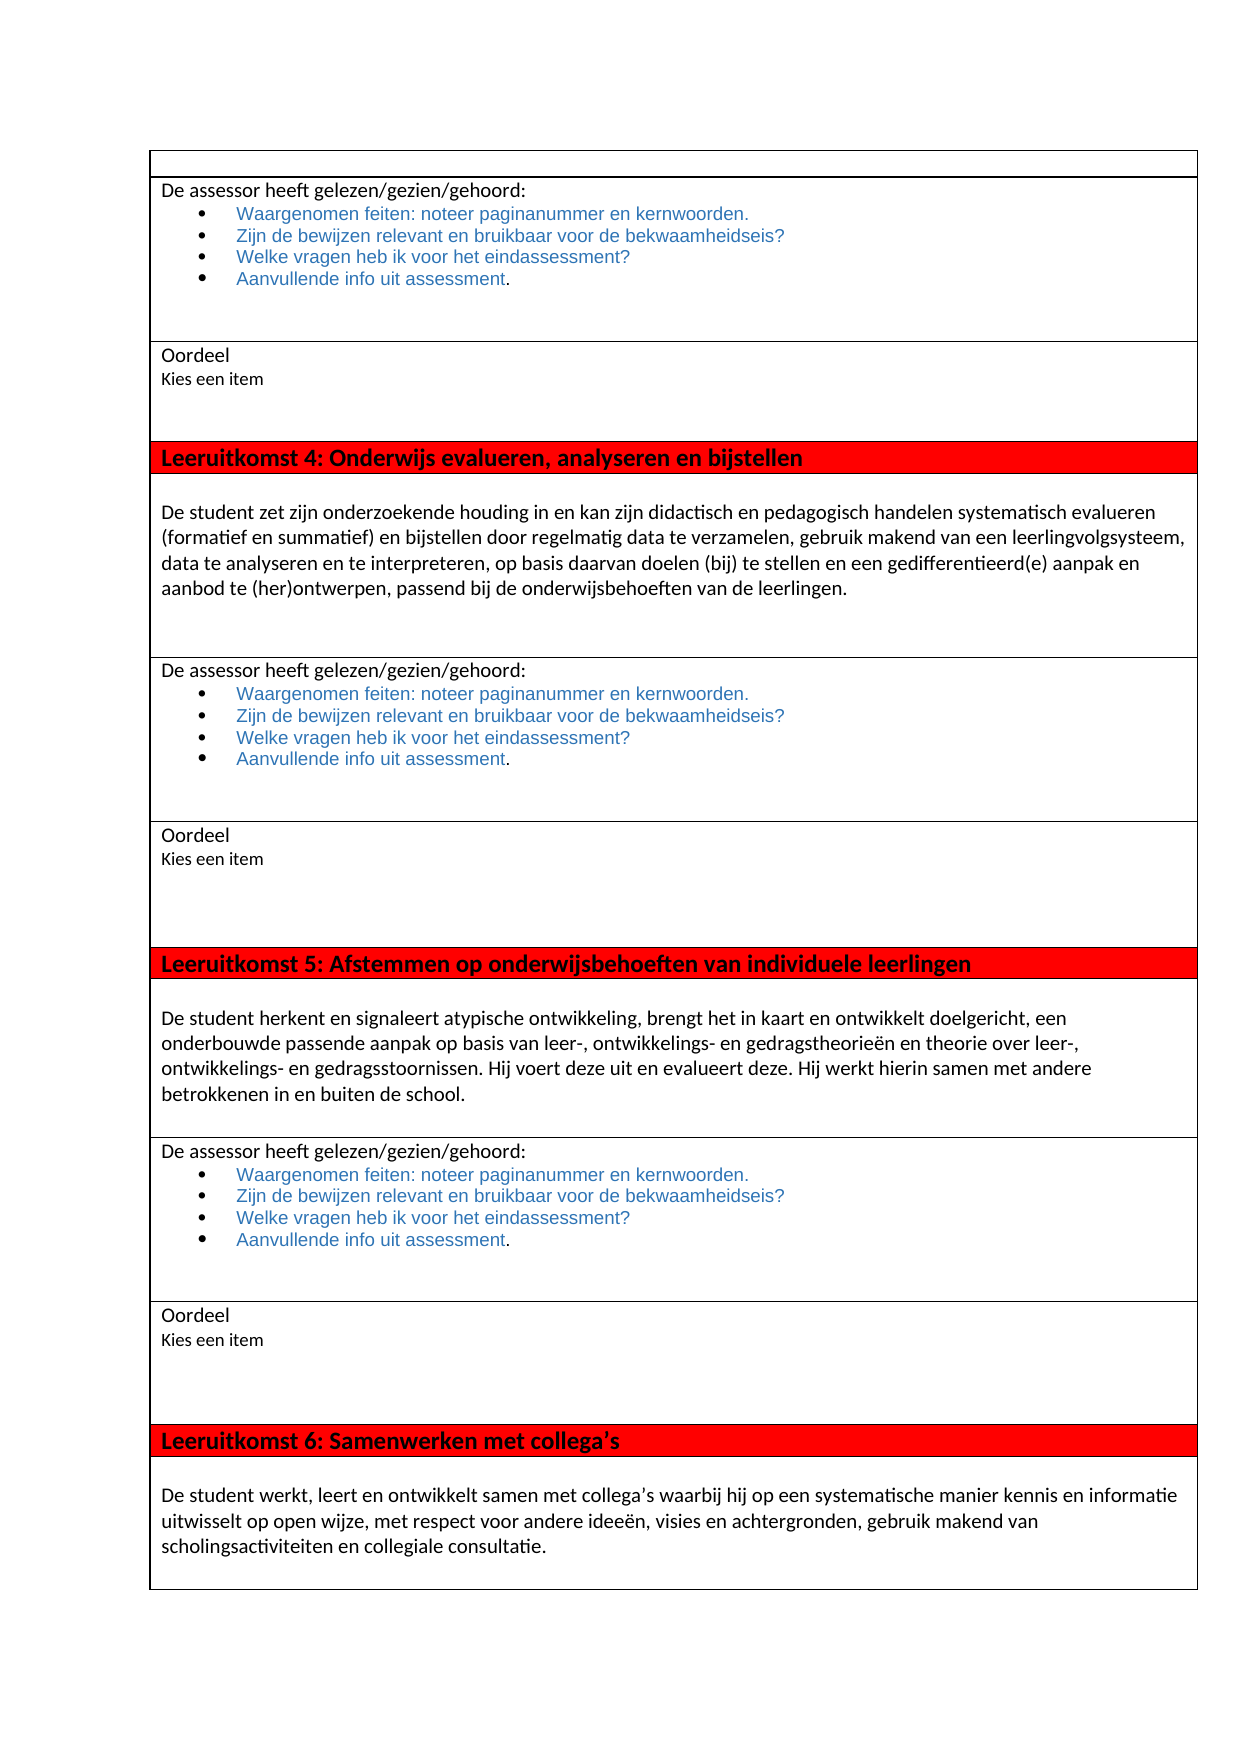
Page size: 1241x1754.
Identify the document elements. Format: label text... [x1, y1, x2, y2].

table_cell Leeruitkomst 5: Afstemmen op onderwijsbehoeften van individuele leerlingen [151, 948, 1197, 978]
table_cell Oordeel [151, 1302, 1197, 1424]
table_cell Leeruitkomst 4: Onderwijs evalueren, analyseren en bijstellen [151, 442, 1197, 473]
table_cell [151, 151, 1197, 176]
table_cell De student zet zijn onderzoekende houding in en kan zijn didactisch en pedagogisch handelen systematisch evalueren (formatief en summatief) en bijstellen door regelmatig data te verzamelen, gebruik makend van een leerlingvolgsysteem, data te analyseren en te interpreteren, op basis daarvan doelen (bij) te stellen en een gedifferentieerd(e) aanpak en aanbod te (her)ontwerpen, passend bij de onderwijsbehoeften van de leerlingen. [151, 474, 1197, 657]
table_cell Leeruitkomst 6: Samenwerken met collega’s [151, 1425, 1197, 1456]
table_cell De student werkt, leert en ontwikkelt samen met collega’s waarbij hij op een systematische manier kennis en informatie uitwisselt op open wijze, met respect voor andere ideeën, visies en achtergronden, gebruik makend van scholingsactiviteiten en collegiale consultatie. [151, 1457, 1197, 1589]
table_cell Oordeel [151, 822, 1197, 947]
table_cell De student herkent en signaleert atypische ontwikkeling, brengt het in kaart en ontwikkelt doelgericht, een onderbouwde passende aanpak op basis van leer-, ontwikkelings- en gedragstheorieën en theorie over leer-, ontwikkelings- en gedragsstoornissen. Hij voert deze uit en evalueert deze. Hij werkt hierin samen met andere betrokkenen in en buiten de school. [151, 979, 1197, 1137]
table_cell Oordeel [151, 342, 1197, 441]
